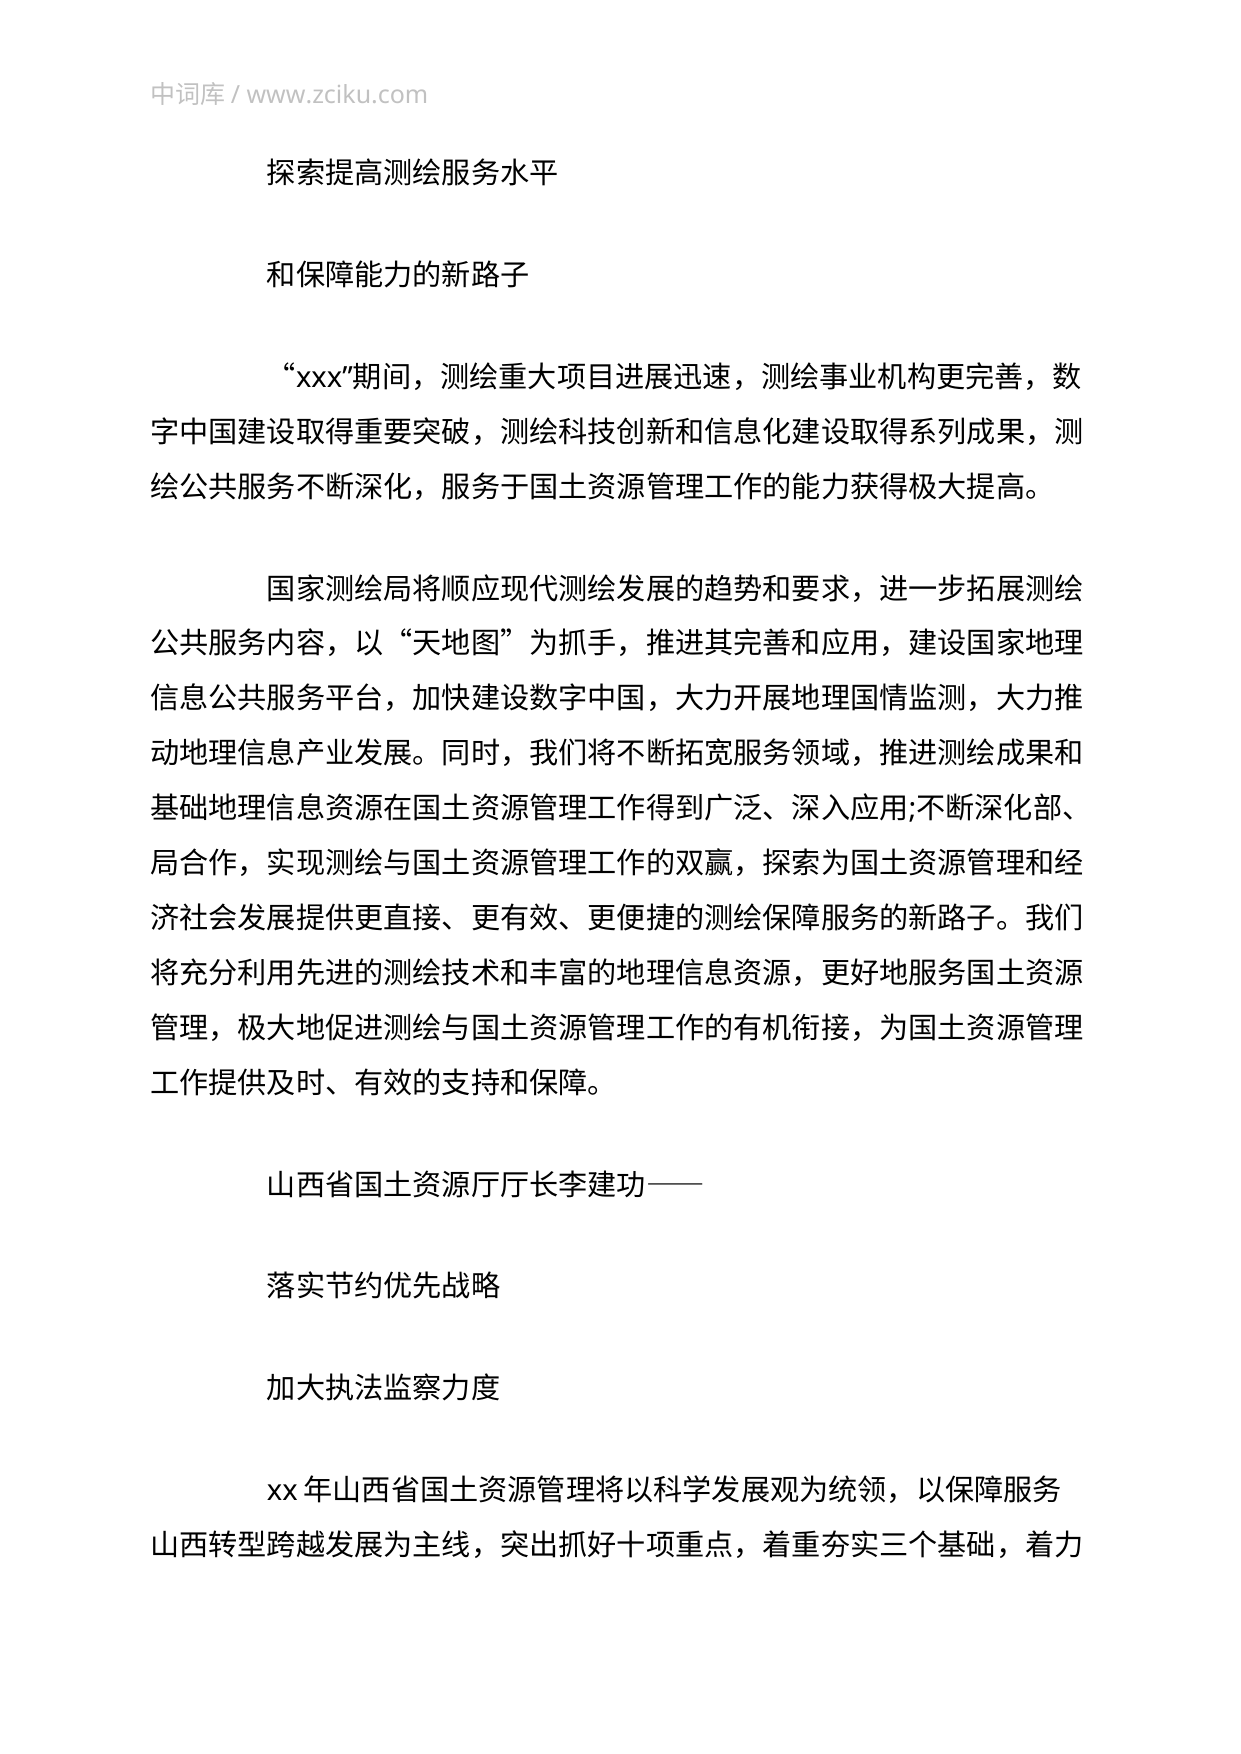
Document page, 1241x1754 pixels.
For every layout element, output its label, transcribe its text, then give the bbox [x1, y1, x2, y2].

text 探索提高测绘服务水平 [150, 150, 1090, 192]
text 山西省国土资源厅厅长李建功—— [150, 1161, 1090, 1203]
text 落实节约优先战略 [150, 1263, 1090, 1305]
text “xxx”期间，测绘重大项目进展迅速，测绘事业机构更完善，数字中国建设取得重要突破，测绘科技创新和信息化建设取得系列成果，测绘公共服务不断深化，服务于国土资源管理工作的能力获得极大提高。 [150, 353, 1090, 506]
text 加大执法监察力度 [150, 1365, 1090, 1407]
text 国家测绘局将顺应现代测绘发展的趋势和要求，进一步拓展测绘公共服务内容，以“天地图”为抓手，推进其完善和应用，建设国家地理信息公共服务平台，加快建设数字中国，大力开展地理国情监测，大力推动地理信息产业发展。同时，我们将不断拓宽服务领域，推进测绘成果和基础地理信息资源在国土资源管理工作得到广泛、深入应用;不断深化部、局合作，实现测绘与国土资源管理工作的双赢，探索为国土资源管理和经济社会发展提供更直接、更有效、更便捷的测绘保障服务的新路子。我们将充分利用先进的测绘技术和丰富的地理信息资源，更好地服务国土资源管理，极大地促进测绘与国土资源管理工作的有机衔接，为国土资源管理工作提供及时、有效的支持和保障。 [150, 565, 1090, 1102]
text 和保障能力的新路子 [150, 252, 1090, 294]
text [150, 1466, 1090, 1564]
